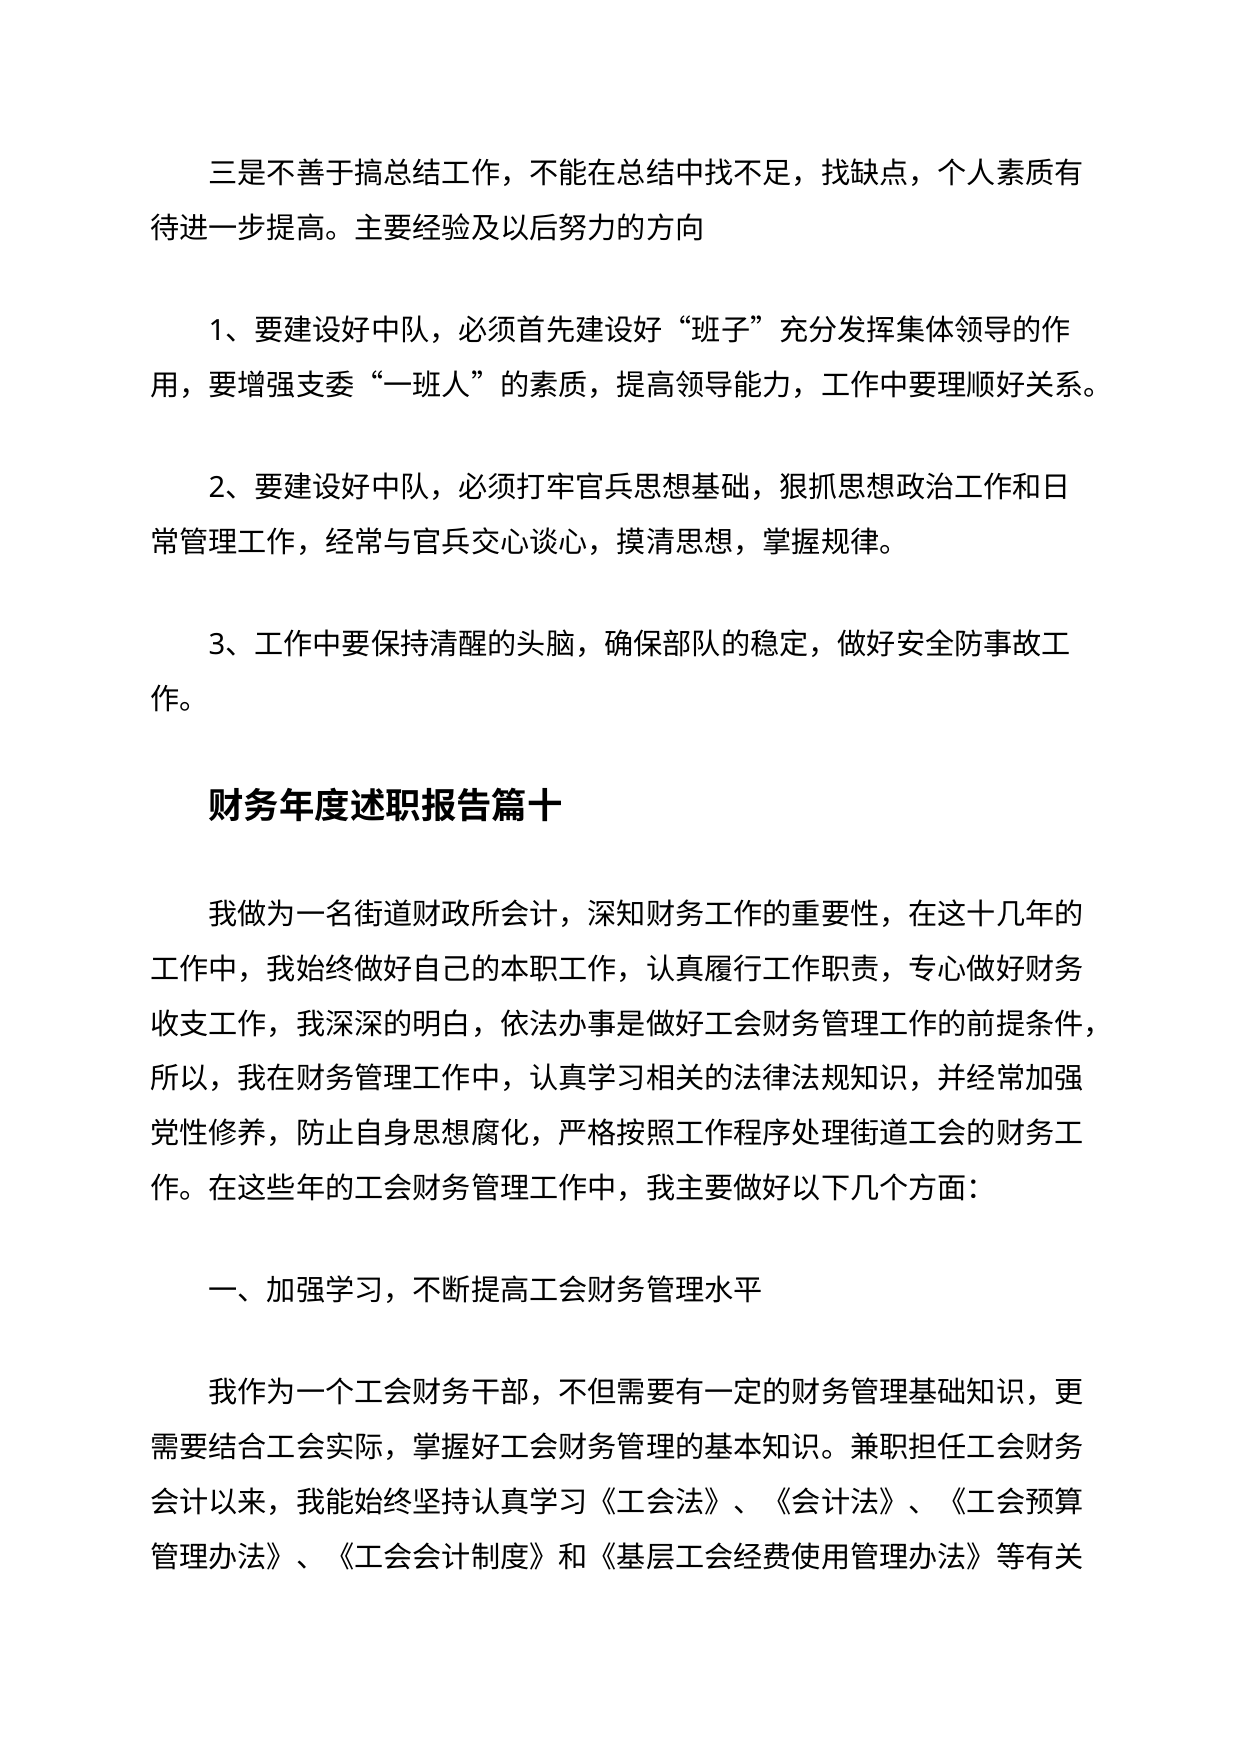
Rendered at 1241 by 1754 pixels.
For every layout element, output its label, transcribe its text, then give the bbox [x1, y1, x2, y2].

text 1、要建设好中队，必须首先建设好“班子”充分发挥集体领导的作用，要增强支委“一班人”的素质，提高领导能力，工作中要理顺好关系。 [150, 307, 1090, 404]
text 3、工作中要保持清醒的头脑，确保部队的稳定，做好安全防事故工作。 [150, 620, 1090, 717]
text 一、加强学习，不断提高工会财务管理水平 [150, 1267, 1090, 1309]
text 2、要建设好中队，必须打牢官兵思想基础，狠抓思想政治工作和日常管理工作，经常与官兵交心谈心，摸清思想，掌握规律。 [150, 463, 1090, 561]
text 我做为一名街道财政所会计，深知财务工作的重要性，在这十几年的工作中，我始终做好自己的本职工作，认真履行工作职责，专心做好财务收支工作，我深深的明白，依法办事是做好工会财务管理工作的前提条件，所以，我在财务管理工作中，认真学习相关的法律法规知识，并经常加强党性修养，防止自身思想腐化，严格按照工作程序处理街道工会的财务工作。在这些年的工会财务管理工作中，我主要做好以下几个方面： [150, 890, 1090, 1207]
text 三是不善于搞总结工作，不能在总结中找不足，找缺点，个人素质有待进一步提高。主要经验及以后努力的方向 [150, 150, 1090, 247]
text 财务年度述职报告篇十 [150, 777, 1090, 828]
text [150, 1368, 1090, 1575]
